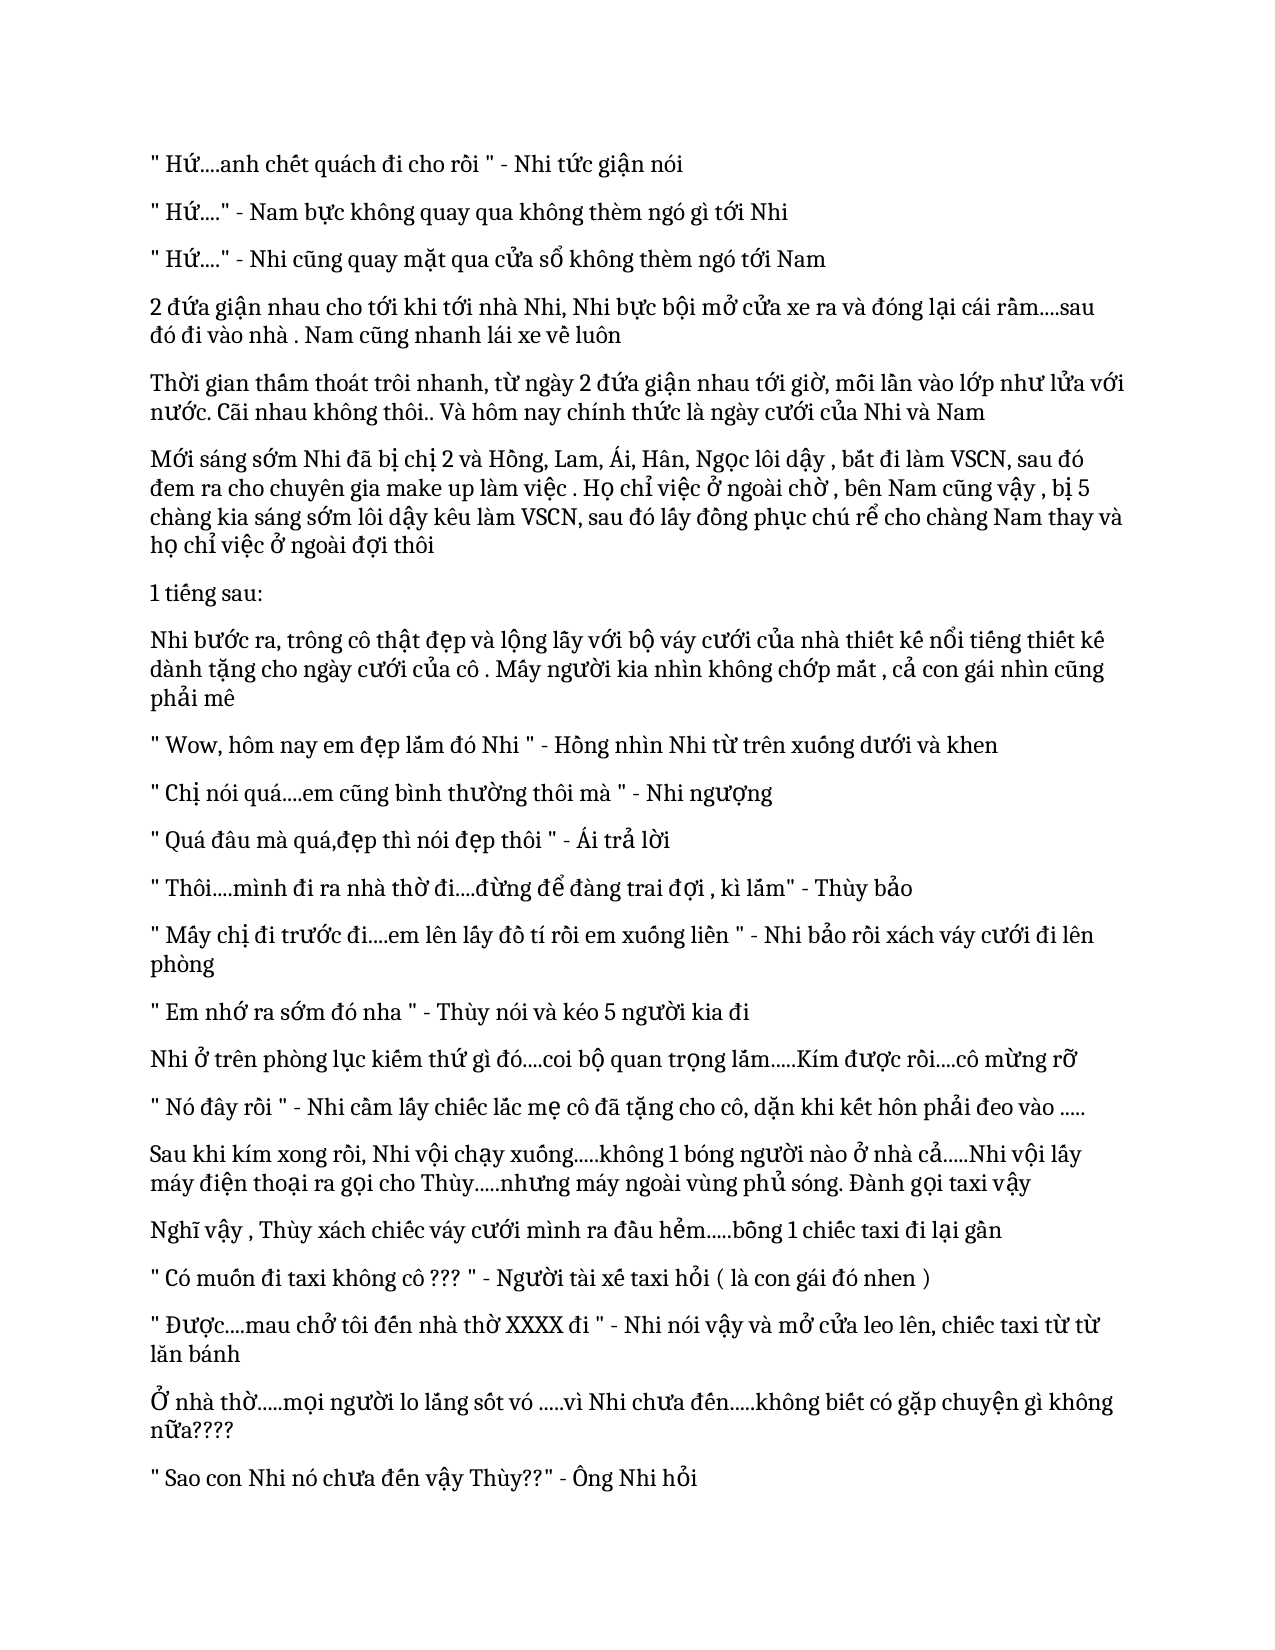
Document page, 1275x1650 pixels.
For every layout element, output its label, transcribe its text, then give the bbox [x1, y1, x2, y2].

text Nhi bước ra, trông cô thật đẹp và lộng lẫy với bộ váy cưới của nhà thiết kế nổi tiếng thiết kế dành tặng cho ngày cưới của cô . Mấy người kia nhìn không chớp mắt , cả con gái nhìn cũng phải mê [150, 626, 1125, 712]
text Sau khi kím xong rồi, Nhi vội chạy xuống.....không 1 bóng người nào ở nhà cả.....Nhi vội lấy máy điện thoại ra gọi cho Thùy.....nhưng máy ngoài vùng phủ sóng. Đành gọi taxi vậy [150, 1140, 1125, 1197]
text Ở nhà thờ.....mọi người lo lắng sốt vó .....vì Nhi chưa đến.....không biết có gặp chuyện gì không nữa???? [150, 1387, 1125, 1445]
text " Được....mau chở tôi đến nhà thờ XXXX đi " - Nhi nói vậy và mở cửa leo lên, chiếc taxi từ từ lăn bánh [150, 1311, 1125, 1369]
text " Quá đâu mà quá,đẹp thì nói đẹp thôi " - Ái trả lời [150, 826, 1125, 855]
text " Mấy chị đi trước đi....em lên lấy đồ tí rồi em xuống liền " - Nhi bảo rồi xách váy cưới đi lên phòng [150, 921, 1125, 979]
text 2 đứa giận nhau cho tới khi tới nhà Nhi, Nhi bực bội mở cửa xe ra và đóng lại cái rầm....sau đó đi vào nhà . Nam cũng nhanh lái xe về luôn [150, 292, 1125, 350]
text " Thôi....mình đi ra nhà thờ đi....đừng để đàng trai đợi , kì lắm" - Thùy bảo [150, 874, 1125, 902]
text Thời gian thấm thoát trôi nhanh, từ ngày 2 đứa giận nhau tới giờ, mỗi lần vào lớp như lửa với nước. Cãi nhau không thôi.. Và hôm nay chính thức là ngày cưới của Nhi và Nam [150, 369, 1125, 426]
text " Hứ...." - Nam bực không quay qua không thèm ngó gì tới Nhi [150, 197, 1125, 226]
text " Chị nói quá....em cũng bình thường thôi mà " - Nhi ngượng [150, 779, 1125, 807]
text " Có muốn đi taxi không cô ??? " - Người tài xế taxi hỏi ( là con gái đó nhen ) [150, 1264, 1125, 1292]
text " Hứ...." - Nhi cũng quay mặt qua cửa sổ không thèm ngó tới Nam [150, 245, 1125, 274]
text " Em nhớ ra sớm đó nha " - Thùy nói và kéo 5 người kia đi [150, 997, 1125, 1026]
text Mới sáng sớm Nhi đã bị chị 2 và Hồng, Lam, Ái, Hân, Ngọc lôi dậy , bắt đi làm VSCN, sau đó đem ra cho chuyên gia make up làm việc . Họ chỉ việc ở ngoài chờ , bên Nam cũng vậy , bị 5 chàng kia sáng sớm lôi dậy kêu làm VSCN, sau đó lấy đồng phục chú rể cho chàng Nam thay và họ chỉ việc ở ngoài đợi thôi [150, 445, 1125, 560]
text Nghĩ vậy , Thùy xách chiếc váy cưới mình ra đầu hẻm.....bỗng 1 chiếc taxi đi lại gần [150, 1216, 1125, 1245]
text " Nó đây rồi " - Nhi cầm lấy chiếc lắc mẹ cô đã tặng cho cô, dặn khi kết hôn phải đeo vào ..... [150, 1092, 1125, 1121]
text " Sao con Nhi nó chưa đến vậy Thùy??" - Ông Nhi hỏi [150, 1464, 1125, 1492]
text " Wow, hôm nay em đẹp lắm đó Nhi " - Hồng nhìn Nhi từ trên xuống dưới và khen [150, 731, 1125, 760]
text 1 tiếng sau: [150, 579, 1125, 607]
text Nhi ở trên phòng lục kiếm thứ gì đó....coi bộ quan trọng lắm.....Kím được rồi....cô mừng rỡ [150, 1045, 1125, 1074]
text " Hứ....anh chết quách đi cho rồi " - Nhi tức giận nói [150, 150, 1125, 179]
